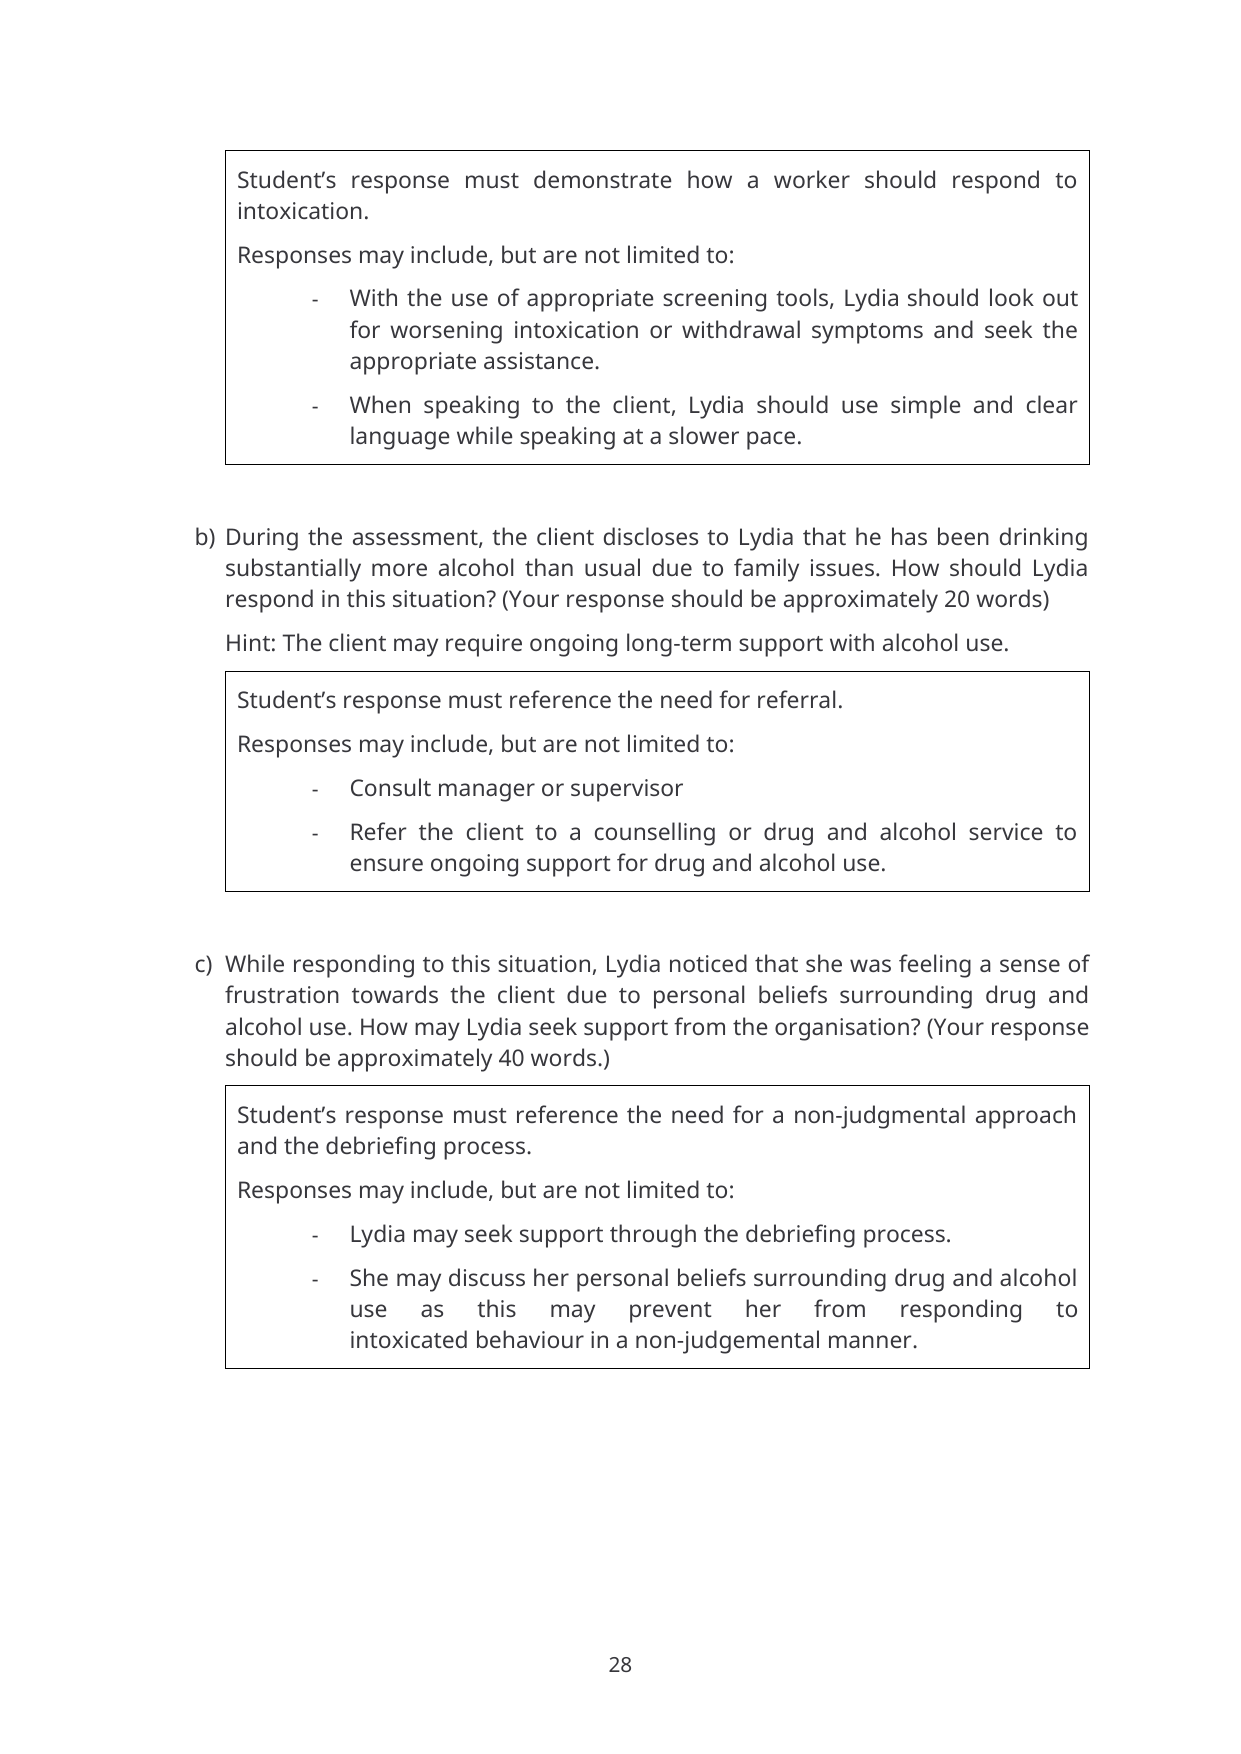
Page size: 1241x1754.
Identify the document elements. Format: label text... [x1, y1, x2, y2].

text b) During the assessment, the client discloses to Lydia that he has been drinking substantially more alcohol than usual due to family issues. How should Lydia respond in this situation? (Your response should be approximately 20 words) [194, 521, 1090, 614]
table_header Student’s response must demonstrate how a worker should respond to intoxication. Responses may include, but are not limited to: With the use of appropriate screening tools, Lydia should look out for worsening intoxication or withdrawal symptoms and seek the appropriate assistance. When speaking to the client, Lydia should use simple and clear language while speaking at a slower pace. [226, 151, 1089, 463]
table_header Student’s response must reference the need for a non-judgmental approach and the debriefing process. Responses may include, but are not limited to: Lydia may seek support through the debriefing process. She may discuss her personal beliefs surrounding drug and alcohol use as this may prevent her from responding to intoxicated behaviour in a non-judgemental manner. [226, 1086, 1089, 1368]
table_header Student’s response must reference the need for referral. Responses may include, but are not limited to: Consult manager or supervisor Refer the client to a counselling or drug and alcohol service to ensure ongoing support for drug and alcohol use. [226, 672, 1089, 891]
text Hint: The client may require ongoing long-term support with alcohol use. [150, 627, 1090, 658]
text c) While responding to this situation, Lydia noticed that she was feeling a sense of frustration towards the client due to personal beliefs surrounding drug and alcohol use. How may Lydia seek support from the organisation? (Your response should be approximately 40 words.) [194, 948, 1090, 1073]
